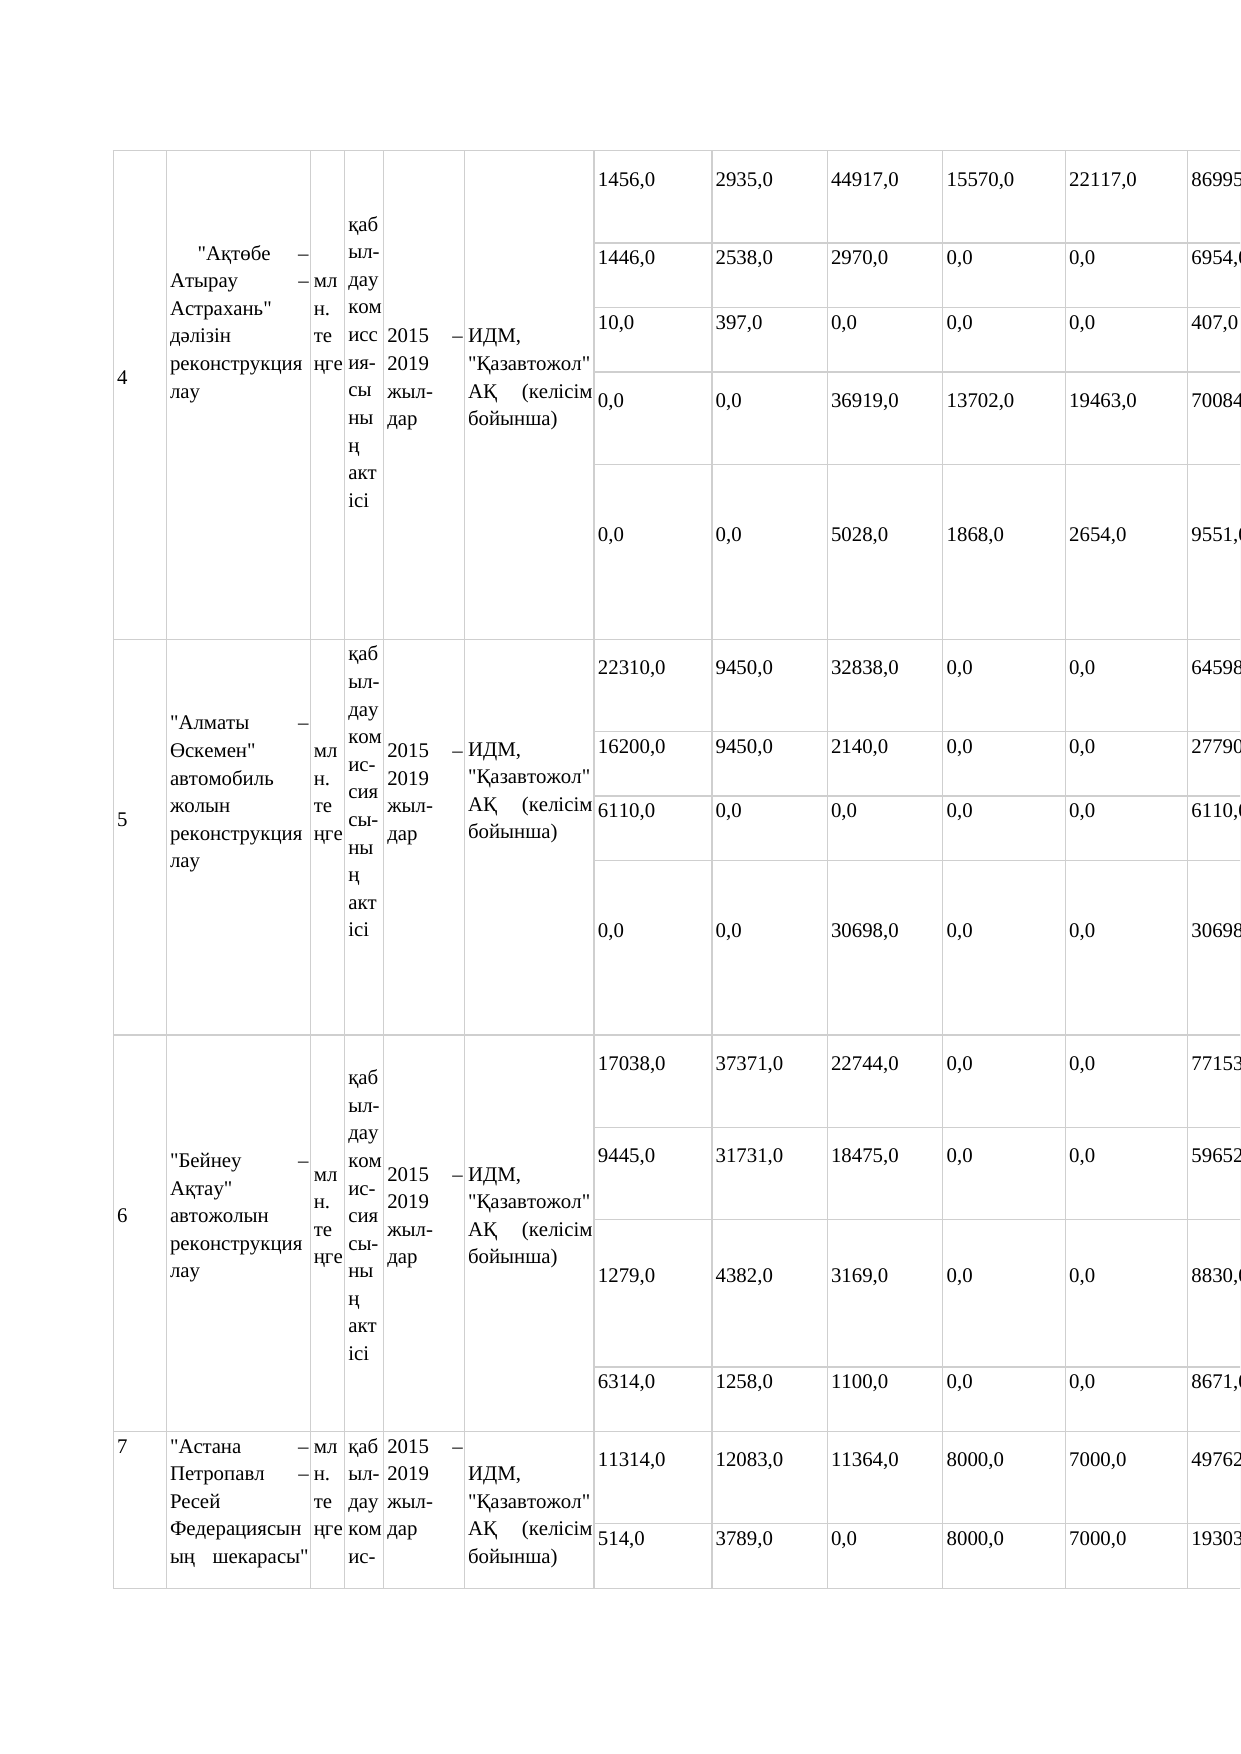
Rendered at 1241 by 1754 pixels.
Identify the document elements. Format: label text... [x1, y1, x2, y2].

table_cell 0,0 [1066, 244, 1187, 307]
table_cell 64598,0 [1188, 640, 1240, 731]
table_cell 5028,0 [828, 465, 942, 638]
table_cell 10,0 [595, 308, 711, 371]
table_cell 2015 – 2019 жыл-дар [384, 1036, 464, 1431]
table_cell 0,0 [943, 308, 1065, 371]
table_cell 8671,0 [1188, 1368, 1240, 1431]
table_cell 5 [114, 640, 166, 1034]
table_cell ИДМ, "Қазавтожол" АҚ (келісім бойынша) [465, 1036, 593, 1431]
table_cell 8000,0 [943, 1524, 1065, 1587]
table_cell 7000,0 [1066, 1432, 1187, 1523]
table_cell 7000,0 [1066, 1524, 1187, 1587]
table_cell 397,0 [713, 308, 827, 371]
table_cell 0,0 [713, 797, 827, 860]
table_cell 30698,0 [828, 861, 942, 1034]
table_cell 6110,0 [595, 797, 711, 860]
table_cell 22744,0 [828, 1036, 942, 1127]
table_cell 0,0 [943, 640, 1065, 731]
table_cell 2538,0 [713, 244, 827, 307]
table_cell 49762,0 [1188, 1432, 1240, 1523]
table_cell ИДМ, "Қазавтожол" АҚ (келісім бойынша) [465, 1432, 593, 1587]
table_cell 17038,0 [595, 1036, 711, 1127]
table_cell 6110,0 [1188, 797, 1240, 860]
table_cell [465, 151, 593, 638]
table_cell "Алматы – Өскемен" автомобиль жолын реконструкциялау [167, 640, 310, 1034]
table_cell млн. теңге [311, 1036, 344, 1431]
table_cell 0,0 [1066, 1128, 1187, 1219]
table_cell 2935,0 [713, 151, 827, 242]
table_cell 59652,0 [1188, 1128, 1240, 1219]
table_cell 1100,0 [828, 1368, 942, 1431]
table_cell қабыл-дау комис-сиясы-ның актісі [345, 640, 383, 1034]
table_cell 2970,0 [828, 244, 942, 307]
table_cell 0,0 [595, 465, 711, 638]
table_cell 2015 – 2019 жыл-дар [384, 1432, 464, 1587]
table_cell "Астана – Петропавл – Ресей Федерациясының шекарасы" автомобиль жолын реконструкциялау [167, 1432, 310, 1587]
table_cell 0,0 [1066, 1036, 1187, 1127]
table_cell 86995,0 [1188, 151, 1240, 242]
table_cell 15570,0 [943, 151, 1065, 242]
table_cell 18475,0 [828, 1128, 942, 1219]
table_cell 0,0 [713, 465, 827, 638]
table_cell 37371,0 [713, 1036, 827, 1127]
table_cell 0,0 [713, 861, 827, 1034]
table_cell 19463,0 [1066, 373, 1187, 463]
table_cell 0,0 [1066, 640, 1187, 731]
table_cell 30698,0 [1188, 861, 1240, 1034]
table_cell 0,0 [1066, 861, 1187, 1034]
table_cell ИДМ, "Қазавтожол" АҚ (келісім бойынша) [465, 640, 593, 1034]
table_cell 0,0 [943, 797, 1065, 860]
table_cell млн. теңге [311, 640, 344, 1034]
table_cell 0,0 [943, 1036, 1065, 1127]
table_cell 13702,0 [943, 373, 1065, 463]
table_cell 8830,0 [1188, 1220, 1240, 1366]
table_cell 514,0 [595, 1524, 711, 1587]
table_cell 407,0 [1188, 308, 1240, 371]
table_cell 11364,0 [828, 1432, 942, 1523]
table_cell 9445,0 [595, 1128, 711, 1219]
table_cell 31731,0 [713, 1128, 827, 1219]
table_cell 6314,0 [595, 1368, 711, 1431]
table_cell млн. теңге [311, 1432, 344, 1587]
table_cell 3169,0 [828, 1220, 942, 1366]
table_cell 0,0 [713, 373, 827, 463]
table_cell 4 [114, 151, 166, 638]
table_cell 2140,0 [828, 732, 942, 795]
table_cell 22310,0 [595, 640, 711, 731]
table_cell 44917,0 [828, 151, 942, 242]
table_cell 0,0 [1066, 732, 1187, 795]
table_cell 1279,0 [595, 1220, 711, 1366]
table_cell 3789,0 [713, 1524, 827, 1587]
table_cell 0,0 [1066, 1220, 1187, 1366]
table_cell 0,0 [943, 1368, 1065, 1431]
table_cell 19303,0 [1188, 1524, 1240, 1587]
table_cell 8000,0 [943, 1432, 1065, 1523]
table_cell 1868,0 [943, 465, 1065, 638]
table_cell 22117,0 [1066, 151, 1187, 242]
table_cell 0,0 [1066, 1368, 1187, 1431]
table_cell 0,0 [595, 373, 711, 463]
table_cell 9450,0 [713, 640, 827, 731]
table_cell 9450,0 [713, 732, 827, 795]
table_cell 2015 – 2019 жыл-дар [384, 151, 464, 638]
table_cell 9551,0 [1188, 465, 1240, 638]
table_cell 36919,0 [828, 373, 942, 463]
table_cell млн. теңге [311, 151, 344, 638]
table_cell 1456,0 [595, 151, 711, 242]
table_cell 0,0 [943, 244, 1065, 307]
table_cell 4382,0 [713, 1220, 827, 1366]
table_cell 0,0 [943, 1128, 1065, 1219]
table_cell 2654,0 [1066, 465, 1187, 638]
table_cell 0,0 [943, 732, 1065, 795]
table_cell 6 [114, 1036, 166, 1431]
table_cell 16200,0 [595, 732, 711, 795]
table_cell 11314,0 [595, 1432, 711, 1523]
table_cell 0,0 [1066, 797, 1187, 860]
table_cell 1446,0 [595, 244, 711, 307]
table_cell қабыл-дау комиссия-сының актісі [345, 151, 383, 638]
table_cell 1258,0 [713, 1368, 827, 1431]
table_cell 12083,0 [713, 1432, 827, 1523]
table_cell 7 [114, 1432, 166, 1587]
table_cell 27790,0 [1188, 732, 1240, 795]
table_cell 0,0 [828, 1524, 942, 1587]
table_cell "Ақтөбе – Атырау – Астрахань" дәлізін реконструкциялау [167, 151, 310, 638]
table_cell 2015 – 2019 жыл-дар [384, 640, 464, 1034]
table_cell 77153,0 [1188, 1036, 1240, 1127]
table_cell 0,0 [943, 1220, 1065, 1366]
table_cell 70084,0 [1188, 373, 1240, 463]
table_cell 0,0 [828, 797, 942, 860]
table_cell 0,0 [1066, 308, 1187, 371]
table_cell 0,0 [595, 861, 711, 1034]
table_cell 32838,0 [828, 640, 942, 731]
table_cell 6954,0 [1188, 244, 1240, 307]
table_cell "Бейнеу – Ақтау" автожолын реконструкциялау [167, 1036, 310, 1431]
table_cell 0,0 [828, 308, 942, 371]
table_cell қабыл-дау комис-сиясы-ның актісі [345, 1036, 383, 1431]
table_cell қабыл-дау комис-сиясы-ның актісі [345, 1432, 383, 1587]
table_cell 0,0 [943, 861, 1065, 1034]
